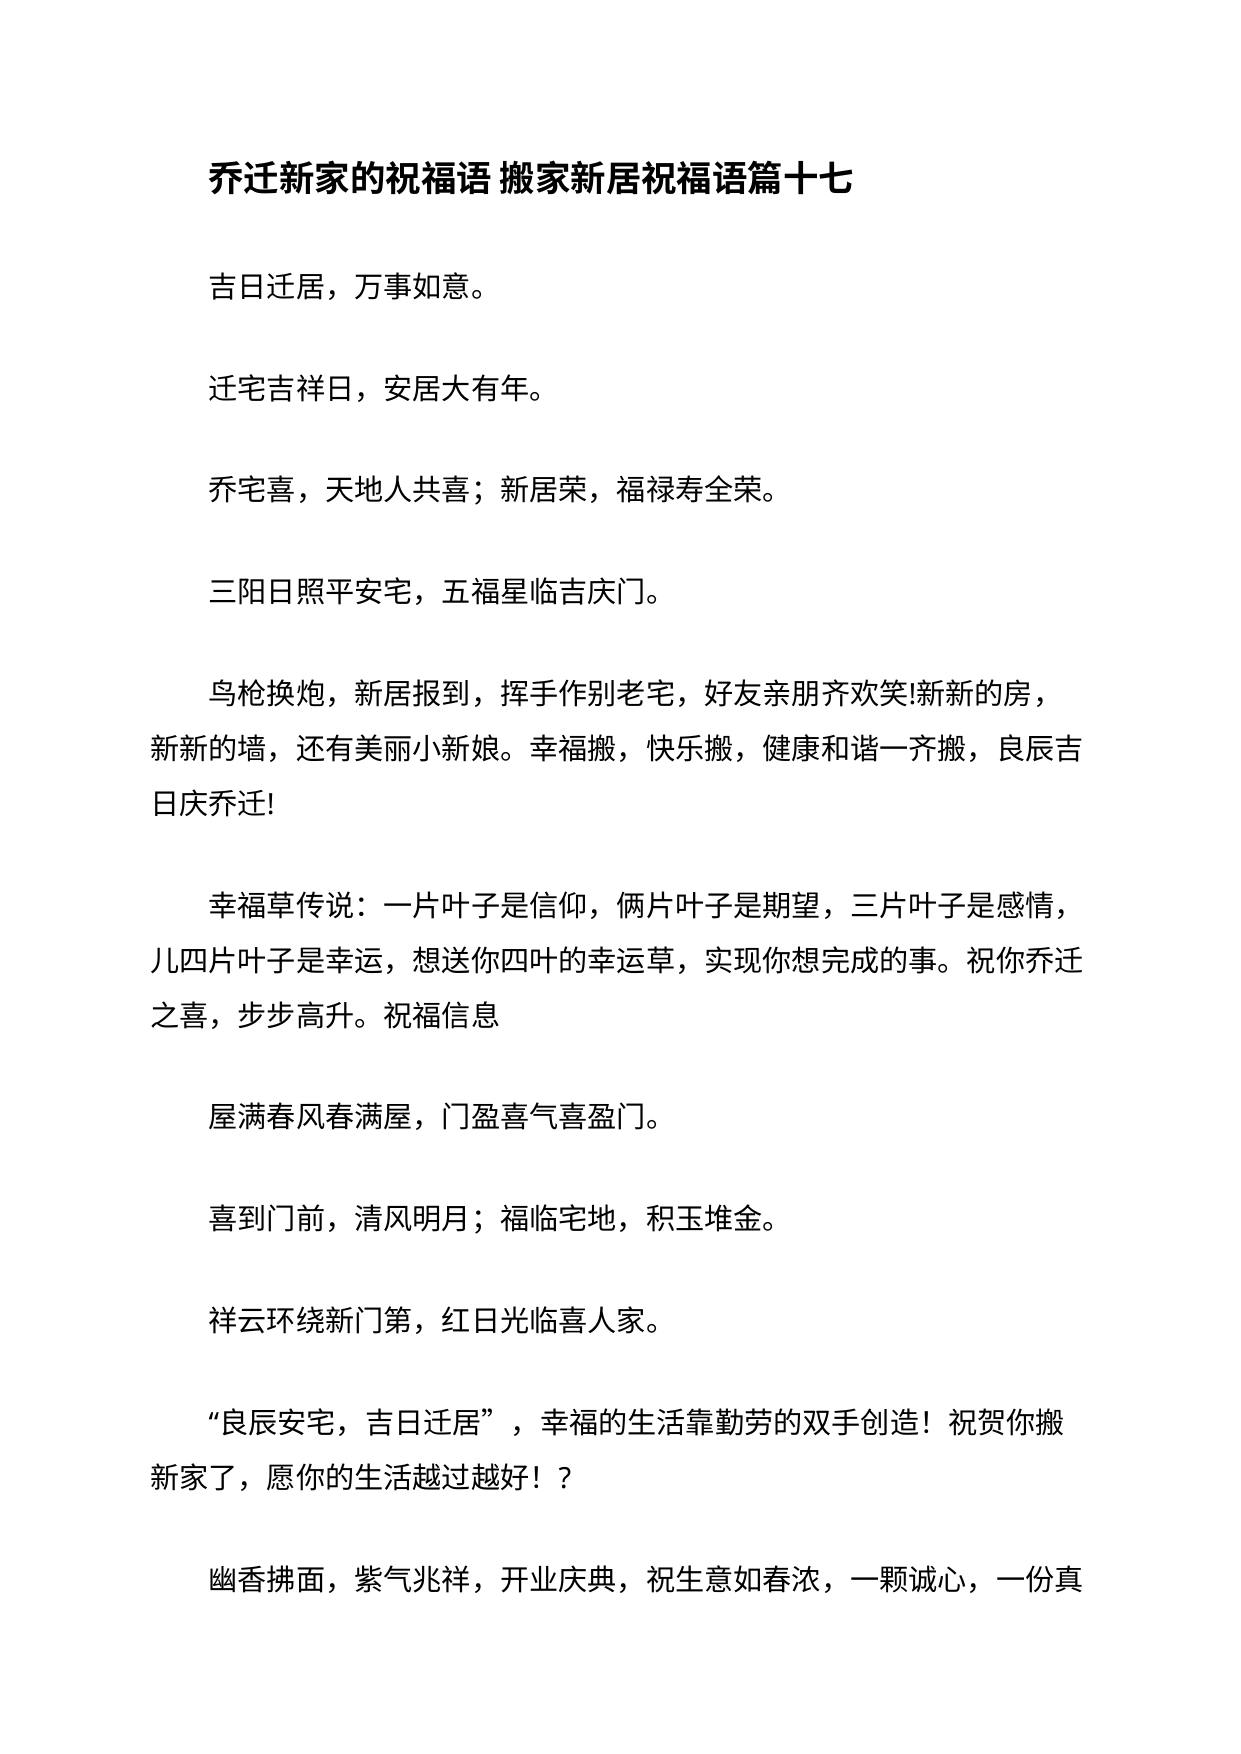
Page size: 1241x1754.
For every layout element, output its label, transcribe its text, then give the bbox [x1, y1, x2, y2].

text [150, 1556, 1090, 1598]
text 三阳日照平安宅，五福星临吉庆门。 [150, 569, 1090, 611]
text 乔宅喜，天地人共喜；新居荣，福禄寿全荣。 [150, 467, 1090, 509]
text 祥云环绕新门第，红日光临喜人家。 [150, 1297, 1090, 1340]
text 鸟枪换炮，新居报到，挥手作别老宅，好友亲朋齐欢笑!新新的房，新新的墙，还有美丽小新娘。幸福搬，快乐搬，健康和谐一齐搬，良辰吉日庆乔迁! [150, 671, 1090, 823]
text 吉日迁居，万事如意。 [150, 263, 1090, 306]
text 幸福草传说：一片叶子是信仰，俩片叶子是期望，三片叶子是感情，儿四片叶子是幸运，想送你四叶的幸运草，实现你想完成的事。祝你乔迁之喜，步步高升。祝福信息 [150, 882, 1090, 1034]
text 喜到门前，清风明月；福临宅地，积玉堆金。 [150, 1196, 1090, 1238]
text 乔迁新家的祝福语 搬家新居祝福语篇十七 [150, 150, 1090, 201]
text “良辰安宅，吉日迁居”，幸福的生活靠勤劳的双手创造！祝贺你搬新家了，愿你的生活越过越好！? [150, 1399, 1090, 1497]
text 屋满春风春满屋，门盈喜气喜盈门。 [150, 1094, 1090, 1136]
text 迁宅吉祥日，安居大有年。 [150, 365, 1090, 407]
